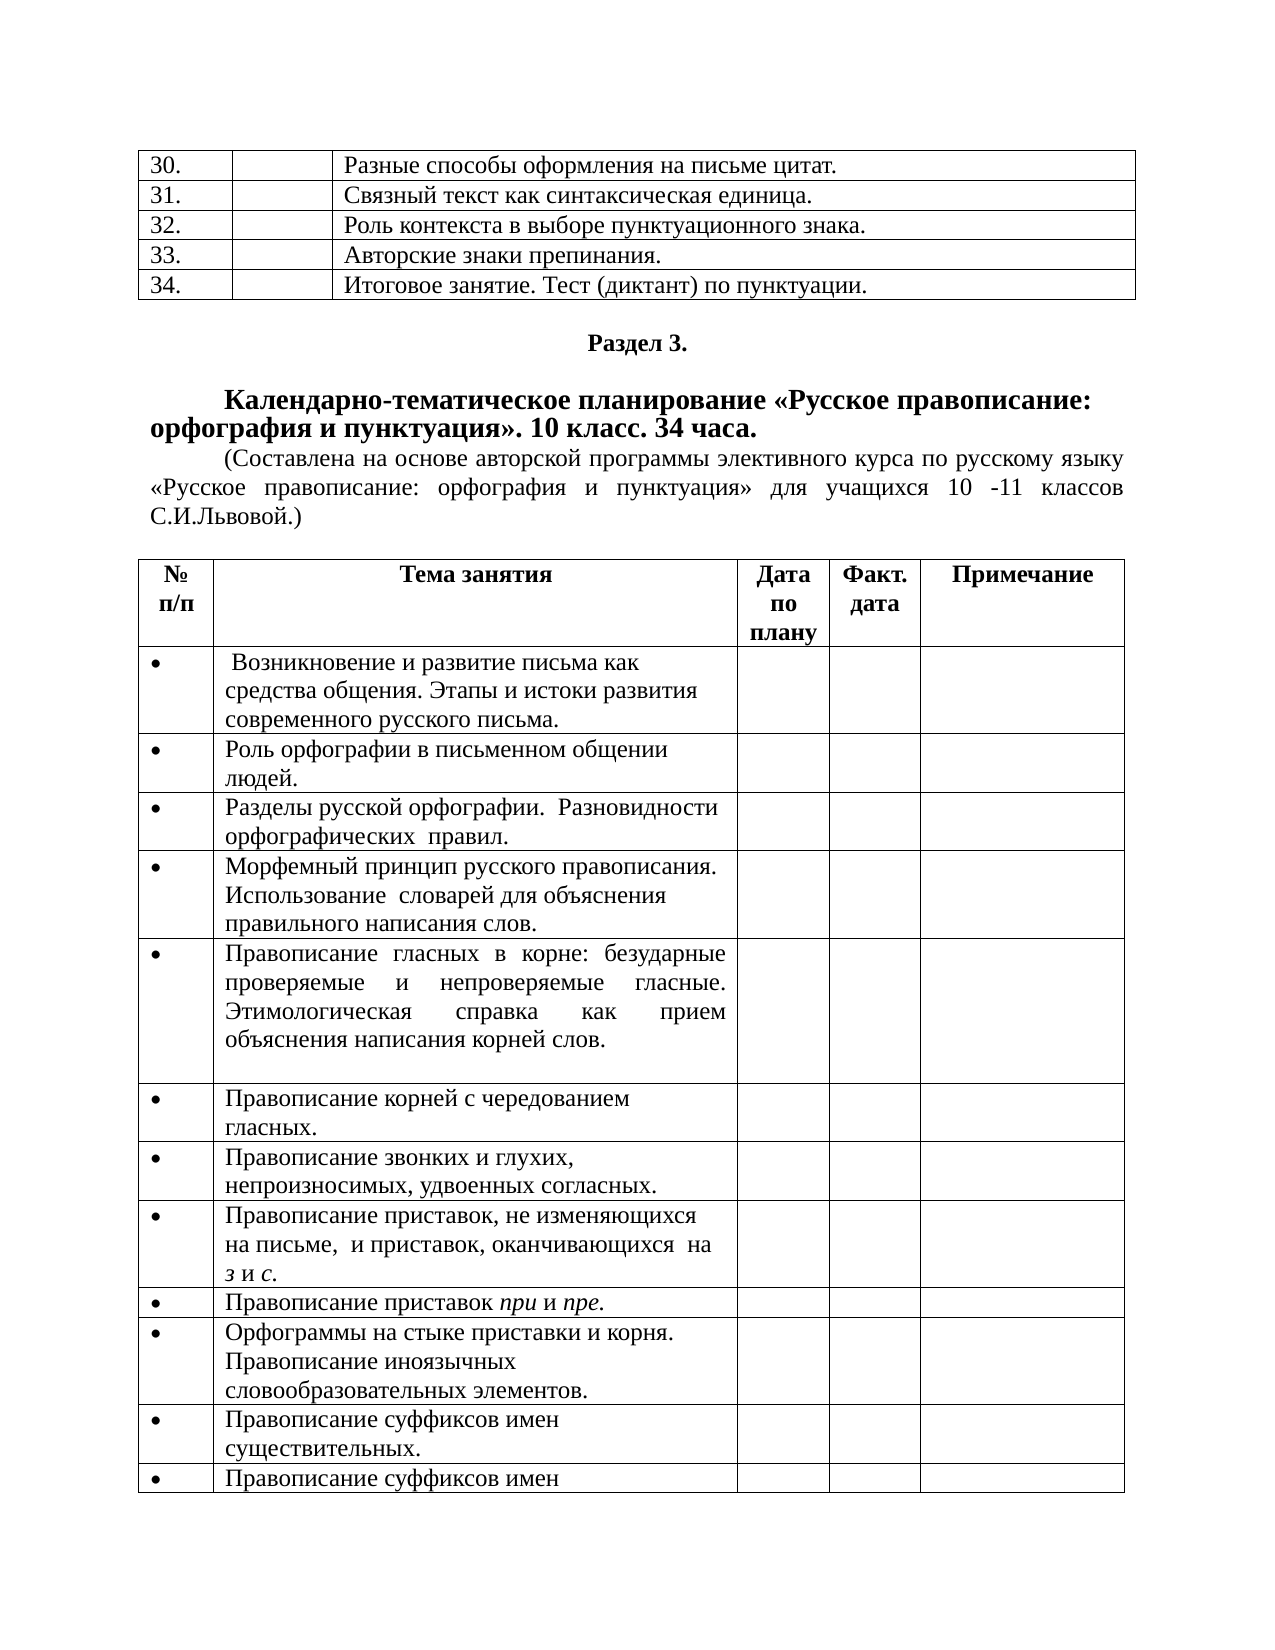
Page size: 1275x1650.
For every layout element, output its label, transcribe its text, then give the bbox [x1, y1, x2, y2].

table_cell [738, 851, 829, 938]
table_header Факт. дата [830, 560, 920, 646]
table_cell [233, 240, 332, 269]
table_cell [738, 1464, 829, 1492]
table_cell [830, 1405, 920, 1462]
table_cell [139, 1318, 213, 1404]
table_cell Связный текст как синтаксическая единица. [333, 181, 1135, 209]
table_cell 33. [139, 240, 232, 269]
table_cell 30. [139, 151, 232, 180]
table_cell [738, 1142, 829, 1199]
table_header № п/п [139, 560, 213, 646]
table_cell Правописание гласных в корне: безударные проверяемые и непроверяемые гласные. Этимологическая справка как прием объяснения написания корней слов. [214, 939, 737, 1082]
table_cell 32. [139, 211, 232, 239]
table_cell [233, 270, 332, 299]
table_cell Правописание приставок, не изменяющихся на письме, и приставок, оканчивающихся на з и с. [214, 1201, 737, 1287]
table_cell [921, 1464, 1124, 1492]
table_cell [830, 734, 920, 792]
table_cell [139, 1201, 213, 1287]
table_cell [830, 1201, 920, 1287]
table_cell [738, 1288, 829, 1317]
table_header Дата по плану [738, 560, 829, 646]
table_cell [139, 1288, 213, 1317]
table_cell 31. [139, 181, 232, 209]
table_cell [921, 1318, 1124, 1404]
table_cell [738, 1318, 829, 1404]
table_cell Правописание суффиксов имен существительных. [214, 1405, 737, 1462]
table_cell [921, 647, 1124, 733]
table_cell Правописание приставок при и пре. [214, 1288, 737, 1317]
table_cell [921, 1405, 1124, 1462]
table_cell [139, 1464, 213, 1492]
table_cell [139, 1084, 213, 1141]
table_cell [738, 793, 829, 850]
text Календарно-тематическое планирование «Русское правописание: орфография и пунктуация». 10 класс. 34 часа. [150, 386, 1125, 444]
table_header Тема занятия [214, 560, 737, 646]
table_cell Разделы русской орфографии. Разновидности орфографических правил. [214, 793, 737, 850]
table_cell [921, 1288, 1124, 1317]
table_cell Орфограммы на стыке приставки и корня. Правописание иноязычных словообразовательных элементов. [214, 1318, 737, 1404]
table_cell [738, 939, 829, 1082]
table_cell [830, 793, 920, 850]
table_cell [830, 939, 920, 1082]
table_cell [830, 1084, 920, 1141]
table_cell [830, 1142, 920, 1199]
table_cell Авторские знаки препинания. [333, 240, 1135, 269]
table_cell [830, 1288, 920, 1317]
text Раздел 3. [150, 329, 1125, 357]
table_cell [921, 1201, 1124, 1287]
table_cell [830, 1464, 920, 1492]
table_cell [738, 1405, 829, 1462]
table_cell [921, 1084, 1124, 1141]
table_cell Итоговое занятие. Тест (диктант) по пунктуации. [333, 270, 1135, 299]
table_cell [139, 647, 213, 733]
table_cell [921, 1142, 1124, 1199]
table_cell [830, 851, 920, 938]
table_cell [738, 647, 829, 733]
table_header Примечание [921, 560, 1124, 646]
table_cell [921, 793, 1124, 850]
table_cell Морфемный принцип русского правописания. Использование словарей для объяснения правильного написания слов. [214, 851, 737, 938]
text (Составлена на основе авторской программы элективного курса по русскому языку «Русское правописание: орфография и пунктуация» для учащихся 10 -11 классов С.И.Львовой.) [150, 444, 1125, 530]
table_cell [139, 851, 213, 938]
table_cell [139, 734, 213, 792]
table_cell [921, 939, 1124, 1082]
table_cell [738, 734, 829, 792]
table_cell Роль контекста в выборе пунктуационного знака. [333, 211, 1135, 239]
table_cell [139, 793, 213, 850]
table_cell [233, 211, 332, 239]
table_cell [214, 1464, 737, 1492]
table_cell [921, 734, 1124, 792]
table_cell Роль орфографии в письменном общении людей. [214, 734, 737, 792]
table_cell [233, 181, 332, 209]
table_cell [738, 1084, 829, 1141]
table_cell [830, 1318, 920, 1404]
table_cell 34. [139, 270, 232, 299]
table_cell [738, 1201, 829, 1287]
table_cell [139, 939, 213, 1082]
table_cell [139, 1405, 213, 1462]
table_cell [921, 851, 1124, 938]
table_cell Правописание корней с чередованием гласных. [214, 1084, 737, 1141]
table_cell [830, 647, 920, 733]
table_cell Возникновение и развитие письма как средства общения. Этапы и истоки развития современного русского письма. [214, 647, 737, 733]
table_cell [233, 151, 332, 180]
table_cell Разные способы оформления на письме цитат. [333, 151, 1135, 180]
table_cell Правописание звонких и глухих, непроизносимых, удвоенных согласных. [214, 1142, 737, 1199]
table_cell [139, 1142, 213, 1199]
